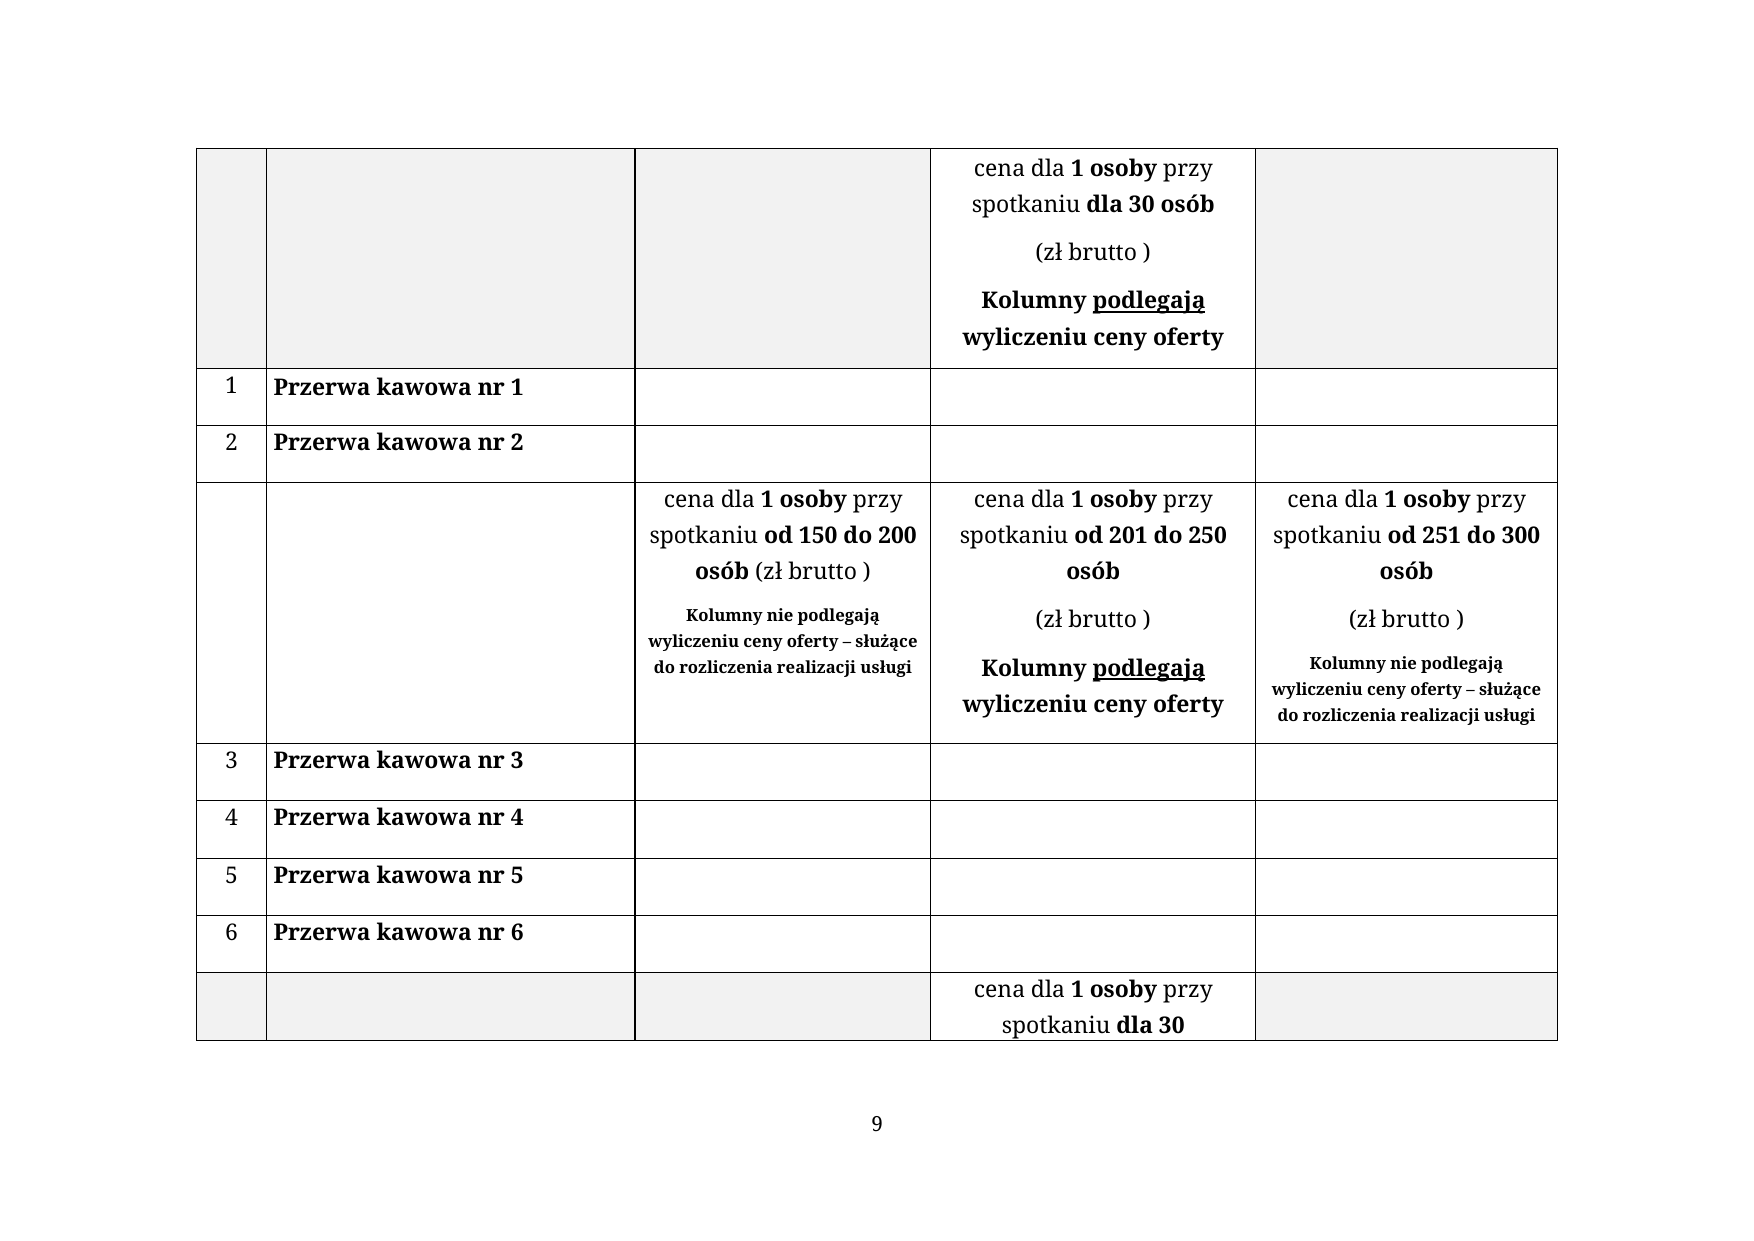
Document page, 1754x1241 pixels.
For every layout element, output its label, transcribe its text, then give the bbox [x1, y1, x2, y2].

table_cell [636, 744, 930, 800]
table_cell [931, 916, 1255, 972]
table_cell cena dla 1 osoby przy spotkaniu od 251 do 300 osób (zł brutto ) Kolumny nie podlegają wyliczeniu ceny oferty – służące do rozliczenia realizacji usługi [1256, 483, 1557, 743]
table_cell [636, 916, 930, 972]
table_cell [636, 973, 930, 1040]
table_cell Przerwa kawowa nr 6 [267, 916, 634, 972]
table_cell [931, 859, 1255, 915]
table_cell [636, 859, 930, 915]
table_cell [931, 801, 1255, 857]
table_cell [197, 149, 266, 368]
table_cell [1256, 149, 1557, 368]
table_cell cena dla 1 osoby przy spotkaniu od 201 do 250 osób (zł brutto ) Kolumny podlegają wyliczeniu ceny oferty [931, 483, 1255, 743]
table_cell 4 [197, 801, 266, 857]
table_cell [197, 483, 266, 743]
table_cell [636, 369, 930, 425]
table_cell Przerwa kawowa nr 1 [267, 369, 634, 425]
table_cell [1256, 426, 1557, 482]
table_cell [1256, 973, 1557, 1040]
table_cell 1 [197, 369, 266, 425]
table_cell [931, 973, 1255, 1040]
table_cell [1256, 801, 1557, 857]
table_cell Przerwa kawowa nr 5 [267, 859, 634, 915]
table_cell Przerwa kawowa nr 4 [267, 801, 634, 857]
table_cell [636, 426, 930, 482]
table_cell [636, 801, 930, 857]
table_cell [1256, 744, 1557, 800]
table_cell [267, 973, 634, 1040]
table_cell Przerwa kawowa nr 3 [267, 744, 634, 800]
table_cell [1256, 369, 1557, 425]
table_cell [931, 426, 1255, 482]
table_cell [267, 483, 634, 743]
table_cell [931, 744, 1255, 800]
table_cell cena dla 1 osoby przy spotkaniu dla 30 osób (zł brutto ) Kolumny podlegają wyliczeniu ceny oferty [931, 149, 1255, 368]
table_cell [197, 973, 266, 1040]
table_cell Przerwa kawowa nr 2 [267, 426, 634, 482]
table_cell [931, 369, 1255, 425]
table_cell [267, 149, 634, 368]
table_cell 3 [197, 744, 266, 800]
table_cell cena dla 1 osoby przy spotkaniu od 150 do 200 osób (zł brutto ) Kolumny nie podlegają wyliczeniu ceny oferty – służące do rozliczenia realizacji usługi [636, 483, 930, 743]
table_cell [636, 149, 930, 368]
table_cell 2 [197, 426, 266, 482]
table_cell [1256, 916, 1557, 972]
table_cell [1256, 859, 1557, 915]
table_cell 5 [197, 859, 266, 915]
table_cell 6 [197, 916, 266, 972]
